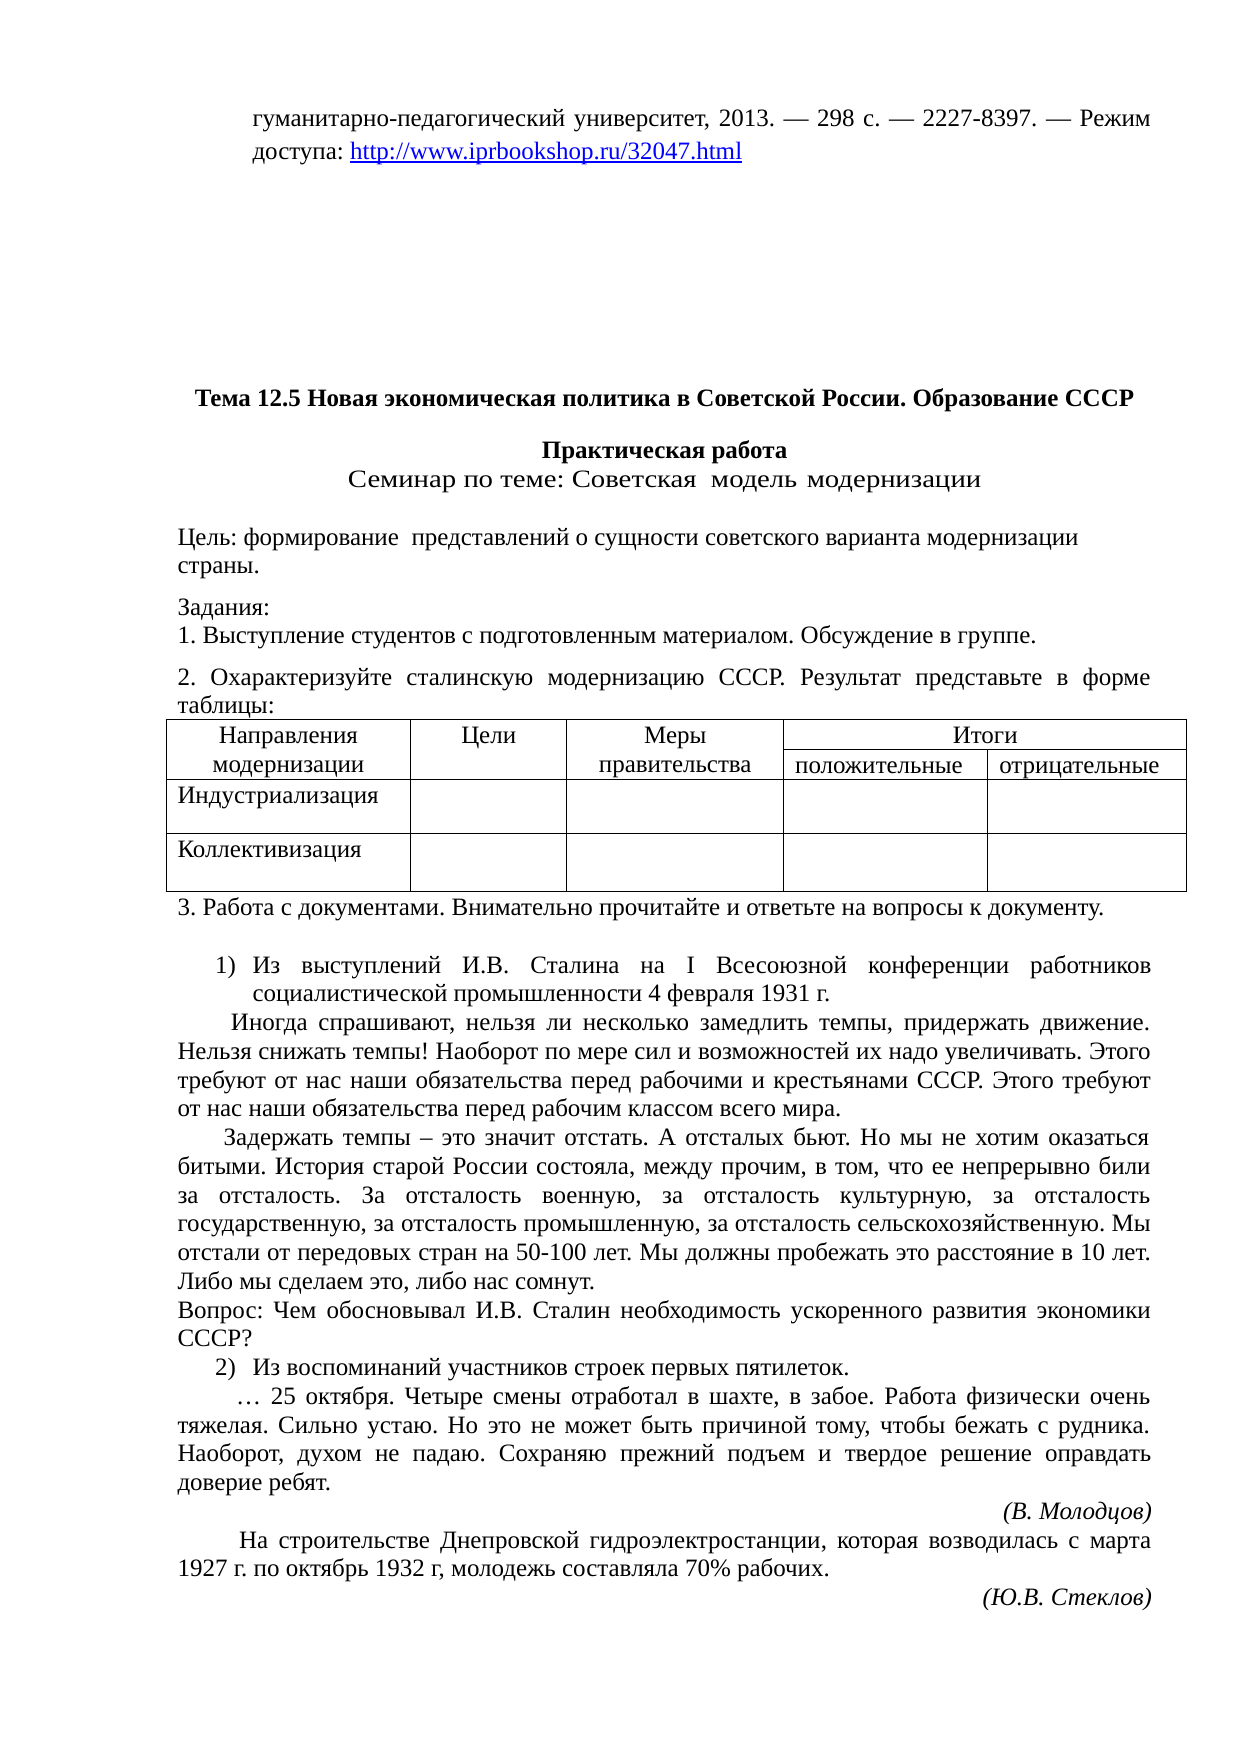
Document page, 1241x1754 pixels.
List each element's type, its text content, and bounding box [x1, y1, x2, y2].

table_cell [988, 834, 1186, 891]
text Иногда спрашивают, нельзя ли несколько замедлить темпы, придержать движение. Нельзя снижать темпы! Наоборот по мере сил и возможностей их надо увеличивать. Этого требуют от нас наши обязательства перед рабочими и крестьянами СССР. Этого требуют от нас наши обязательства перед рабочим классом всего мира. [177, 1007, 1152, 1122]
table_cell отрицательные [988, 750, 1186, 779]
text Задержать темпы – это значит отстать. А отсталых бьют. Но мы не хотим оказаться битыми. История старой России состояла, между прочим, в том, что ее непрерывно били за отсталость. За отсталость военную, за отсталость культурную, за отсталость государственную, за отсталость промышленную, за отсталость сельскохозяйственную. Мы отстали от передовых стран на 50-100 лет. Мы должны пробежать это расстояние в 10 лет. Либо мы сделаем это, либо нас сомнут. [177, 1122, 1152, 1295]
text … 25 октября. Четыре смены отработал в шахте, в забое. Работа физически очень тяжелая. Сильно устаю. Но это не может быть причиной тому, чтобы бежать с рудника. Наоборот, духом не падаю. Сохраняю прежний подъем и твердое решение оправдать доверие ребят. [177, 1381, 1152, 1496]
text Тема 12.5 Новая экономическая политика в Советской России. Образование СССР [177, 383, 1152, 412]
text Задания: [177, 592, 1152, 621]
text 1. Выступление студентов с подготовленным материалом. Обсуждение в группе. [177, 621, 1152, 649]
table_cell [567, 834, 783, 891]
text (В. Молодцов) [177, 1496, 1152, 1525]
table_cell [567, 780, 783, 833]
table_cell [784, 834, 987, 891]
table_cell Индустриализация [167, 780, 410, 833]
table_cell [784, 780, 987, 833]
text Вопрос: Чем обосновывал И.В. Сталин необходимость ускоренного развития экономики СССР? [177, 1295, 1152, 1352]
table_header Направления модернизации [167, 720, 410, 779]
table_header Итоги [784, 720, 1186, 749]
list Из выступлений И.В. Сталина на I Всесоюзной конференции работников социалистической промышленности 4 февраля 1931 г. [215, 950, 1152, 1007]
table_header Цели [411, 720, 566, 779]
table_cell положительные [784, 750, 987, 779]
text 3. Работа с документами. Внимательно прочитайте и ответьте на вопросы к документу. [177, 892, 1152, 921]
list Из воспоминаний участников строек первых пятилеток. [215, 1352, 1152, 1381]
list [215, 103, 1152, 165]
table_cell [411, 834, 566, 891]
table_cell [411, 780, 566, 833]
text Практическая работа [177, 436, 1152, 464]
text (Ю.В. Стеклов) [177, 1582, 1152, 1611]
table_cell [988, 780, 1186, 833]
text На строительстве Днепровской гидроэлектростанции, которая возводилась с марта 1927 г. по октябрь 1932 г, молодежь составляла 70% рабочих. [177, 1525, 1152, 1582]
text 2. Охарактеризуйте сталинскую модернизацию СССР. Результат представьте в форме таблицы: [177, 662, 1152, 719]
table_cell Коллективизация [167, 834, 410, 891]
table_header Меры правительства [567, 720, 783, 779]
text Семинар по теме: Советская модель модернизации [177, 464, 1152, 493]
text Цель: формирование представлений о сущности советского варианта модернизации страны. [177, 522, 1152, 579]
